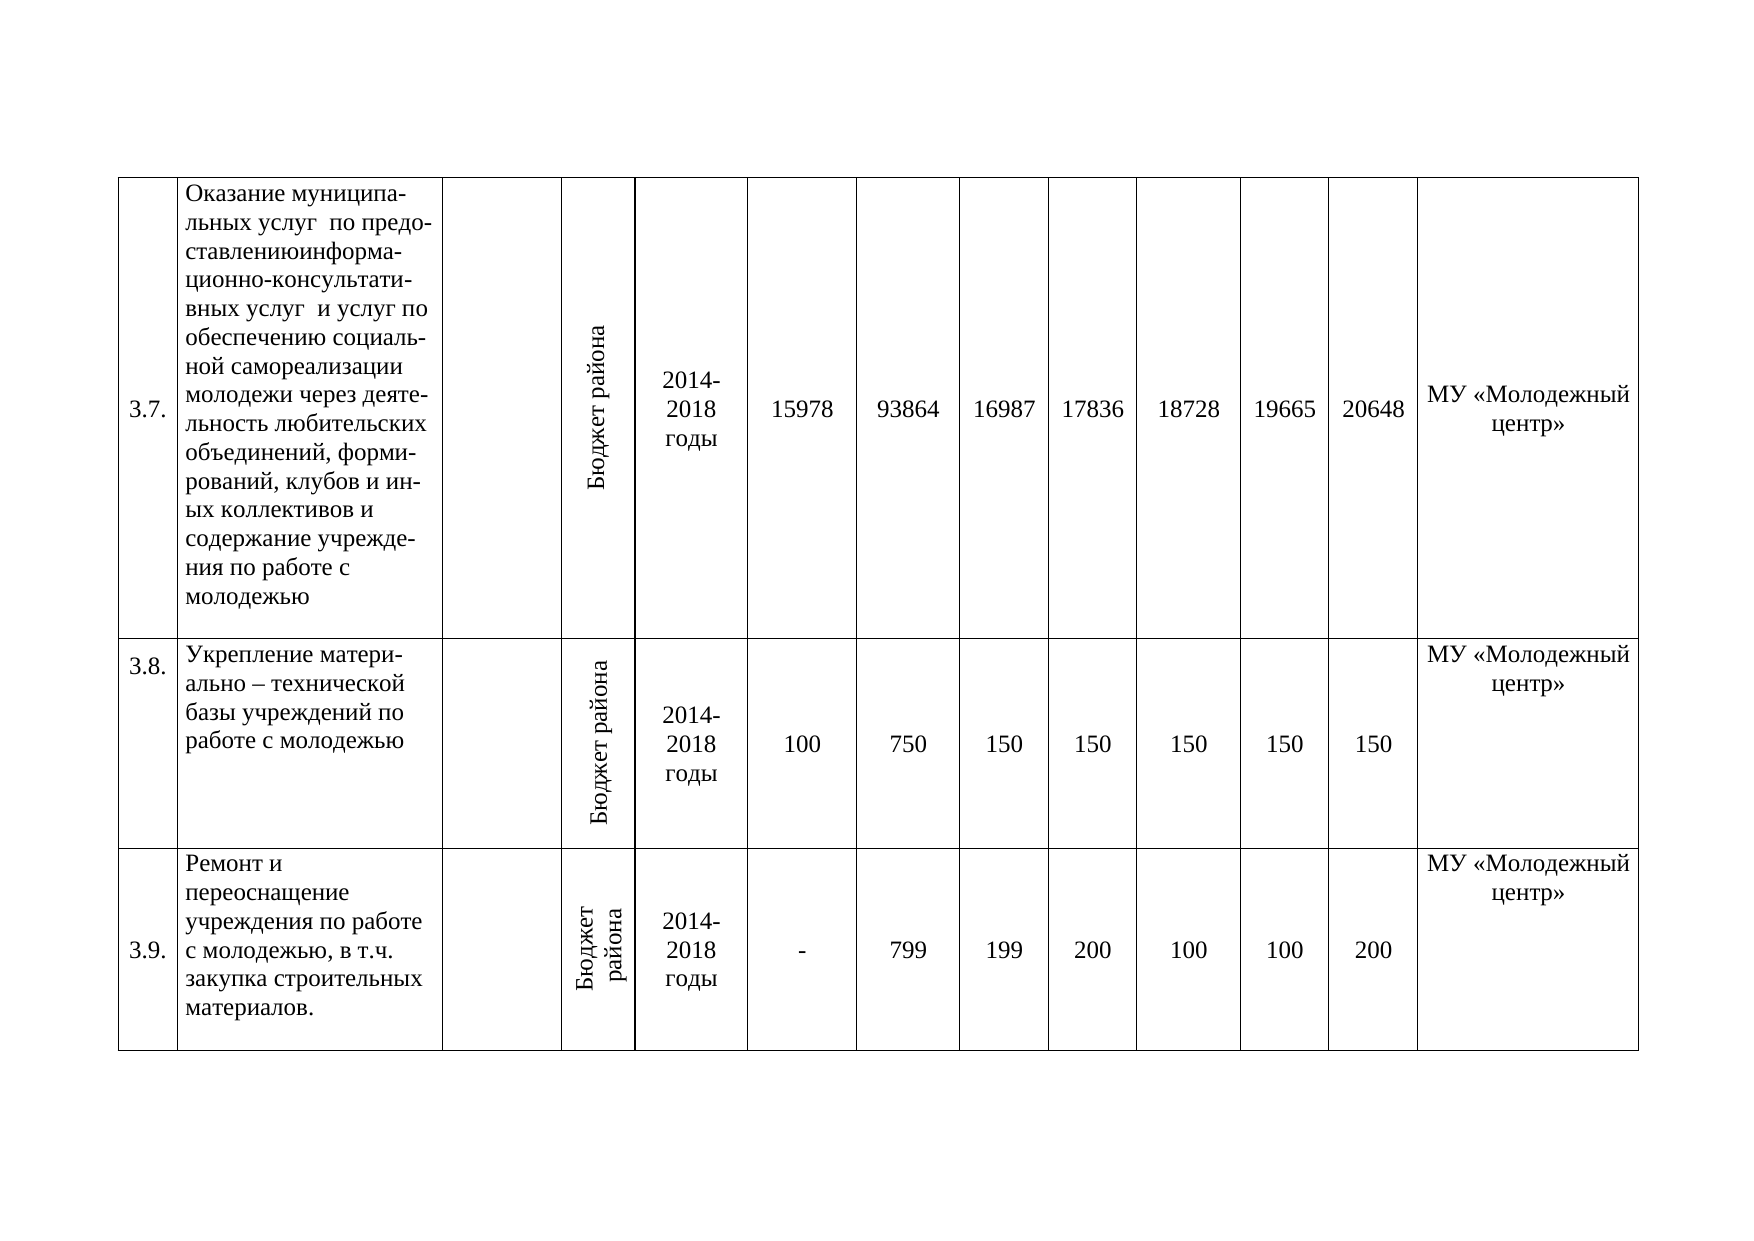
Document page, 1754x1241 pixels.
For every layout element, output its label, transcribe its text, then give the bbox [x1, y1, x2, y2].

table_cell 2014-2018 годы [636, 178, 747, 638]
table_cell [1418, 849, 1638, 1050]
table_cell [443, 849, 561, 1050]
table_cell 3.8. [119, 639, 177, 692]
table_cell 150 [1329, 639, 1417, 847]
table_cell 200 [1329, 849, 1417, 1050]
table_cell 17836 [1049, 178, 1136, 638]
table_cell 19665 [1241, 178, 1328, 638]
table_cell [443, 639, 561, 847]
table_cell 100 [748, 639, 856, 847]
table_cell Ремонт и переоснащение учреждения по работе с молодежью, в т.ч. закупка строительных материалов. [178, 849, 442, 1050]
table_cell 150 [960, 639, 1048, 847]
table_cell Оказание муниципа-льных услуг по предо-ставлениюинформа-ционно-консультати-вных услуг и услуг по обеспечению социаль-ной самореализации молодежи через деяте-льность любительских объединений, форми-рований, клубов и ин-ых коллективов и содержание учрежде-ния по работе с молодежью [178, 178, 442, 638]
table_cell Бюджет района [562, 178, 634, 638]
table_cell [443, 178, 561, 638]
table_cell 93864 [857, 178, 959, 638]
table_cell 16987 [960, 178, 1048, 638]
table_cell 18728 [1137, 178, 1240, 638]
table_cell 799 [857, 849, 959, 1050]
table_cell [119, 692, 177, 847]
table_cell 20648 [1329, 178, 1417, 638]
table_cell 2014-2018 годы [636, 639, 747, 847]
table_cell 199 [960, 849, 1048, 1050]
table_cell 150 [1049, 639, 1136, 847]
table_cell Укрепление матери-ально – технической базы учреждений по работе с молодежью [178, 639, 442, 847]
table_cell 100 [1241, 849, 1328, 1050]
table_cell Бюджет района [562, 639, 634, 847]
table_cell Бюджет района [562, 849, 634, 1050]
table_cell 150 [1137, 639, 1240, 847]
table_cell 100 [1137, 849, 1240, 1050]
table_cell 3.7. [119, 178, 177, 638]
table_cell 2014-2018 годы [636, 849, 747, 1050]
table_cell МУ «Молодежный центр» [1418, 178, 1638, 638]
table_cell 3.9. [119, 849, 177, 1050]
table_cell 750 [857, 639, 959, 847]
table_cell МУ «Молодежный центр» [1418, 639, 1638, 847]
table_cell 150 [1241, 639, 1328, 847]
table_cell 15978 [748, 178, 856, 638]
table_cell 200 [1049, 849, 1136, 1050]
table_cell - [748, 849, 856, 1050]
